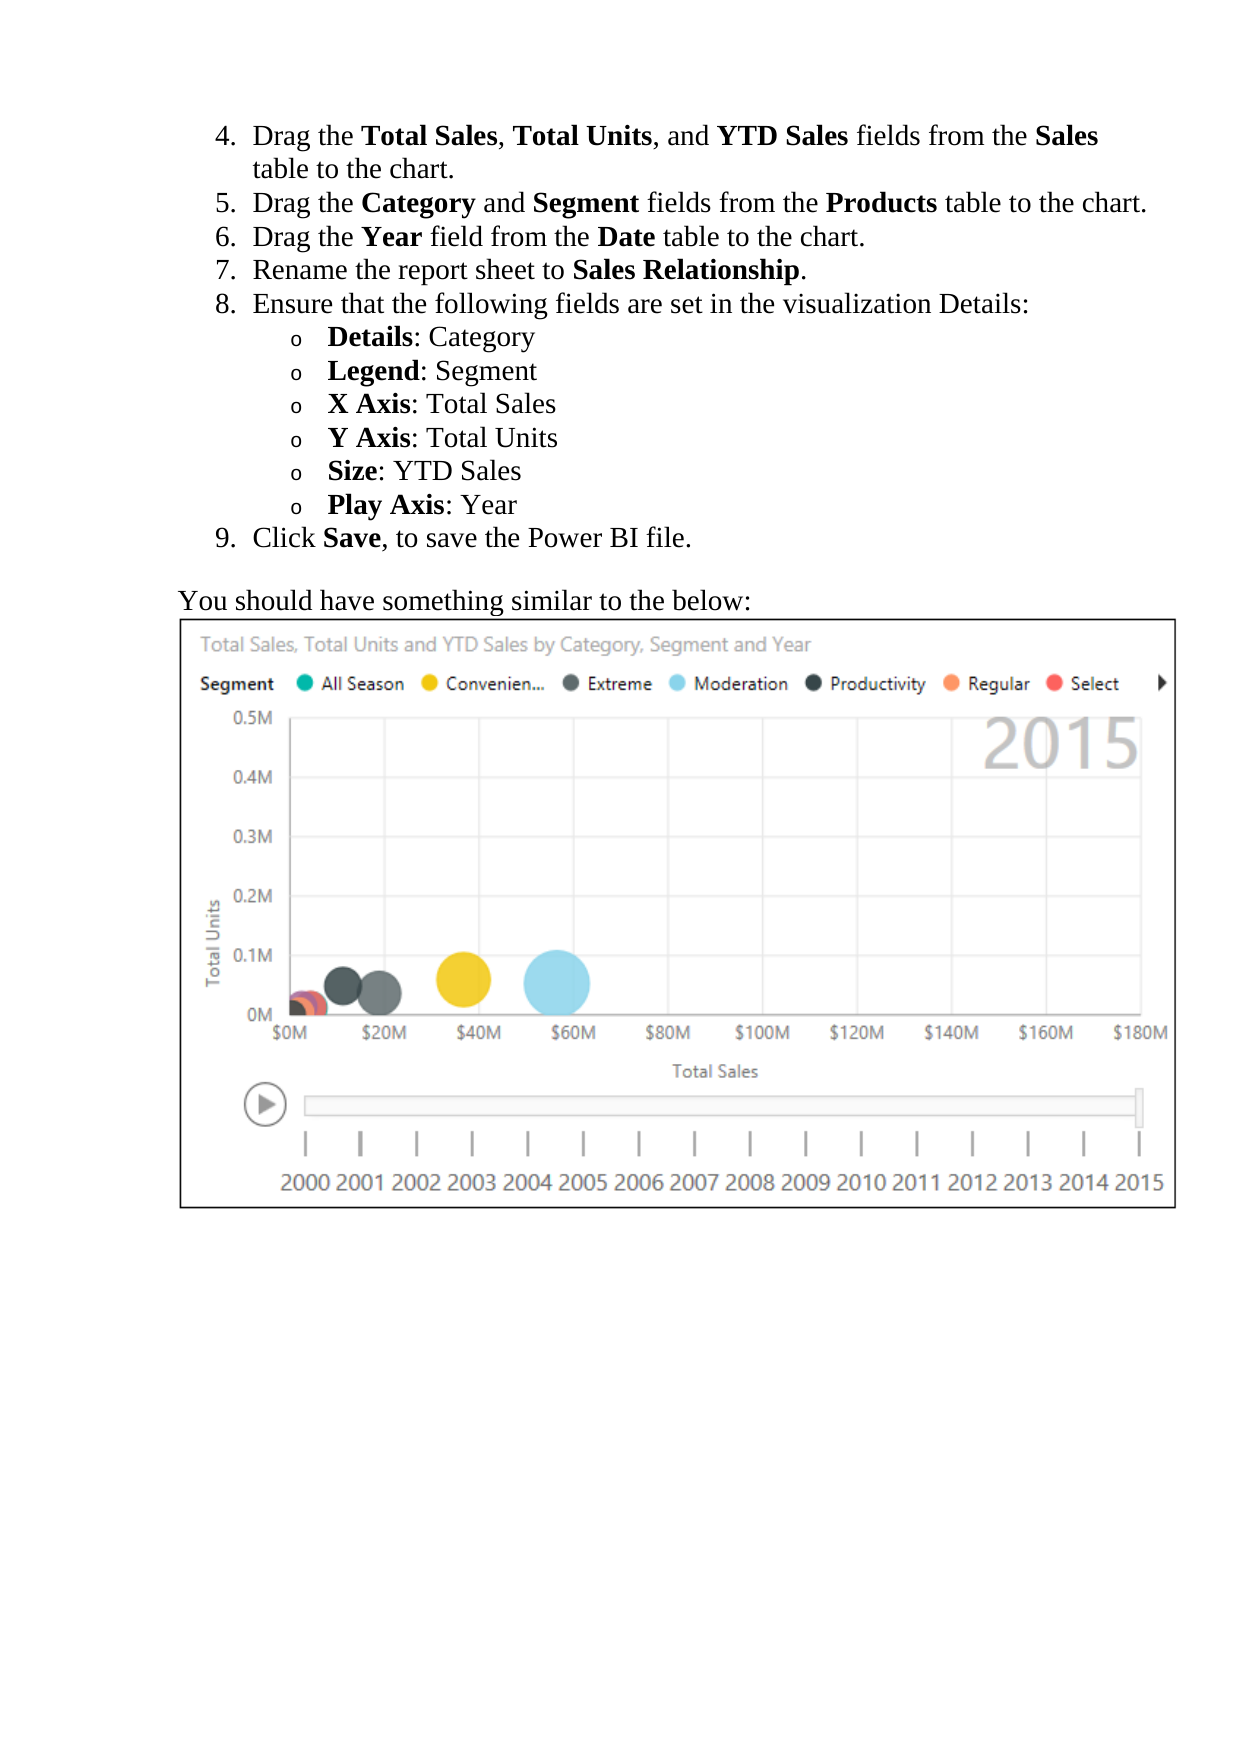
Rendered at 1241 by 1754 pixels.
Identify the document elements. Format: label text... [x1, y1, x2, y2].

list Click Save, to save the Power BI file. [215, 521, 1152, 554]
list Y Axis: Total Units [290, 420, 1152, 453]
list Drag the Year field from the Date table to the chart. [215, 219, 1152, 252]
list Rename the report sheet to Sales Relationship. [215, 252, 1152, 286]
list Drag the Category and Segment fields from the Products table to the chart. [215, 185, 1152, 219]
list X Axis: Total Sales [290, 386, 1152, 420]
list Play Axis: Year [290, 487, 1152, 521]
list Details: Category [290, 319, 1152, 353]
picture [177, 616, 1179, 1213]
list Legend: Segment [290, 353, 1152, 386]
text You should have something similar to the below: [177, 583, 1152, 616]
list Drag the Total Sales, Total Units, and YTD Sales fields from the Sales table to the chart. [215, 118, 1152, 185]
list Size: YTD Sales [290, 453, 1152, 487]
list Ensure that the following fields are set in the visualization Details: [215, 286, 1152, 319]
